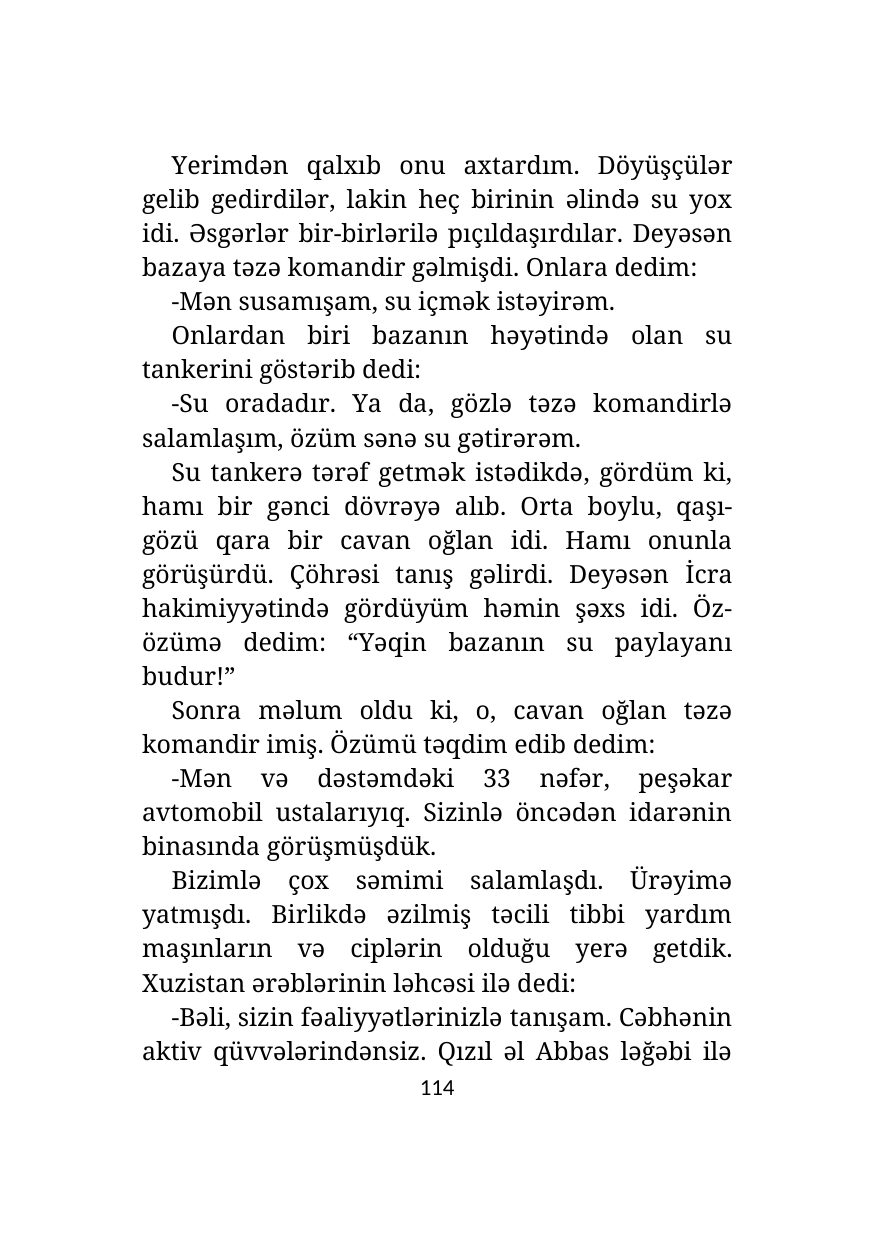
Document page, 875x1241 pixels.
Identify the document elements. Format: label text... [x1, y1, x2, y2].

text Bizimlə çox səmimi salamlaşdı. Ürəyimə yatmışdı. Birlikdə əzilmiş təcili tibbi yardım maşınların və ciplərin olduğu yerə getdik. Xuzistan ərəblərinin ləhcəsi ilə dedi: [142, 863, 732, 999]
text Onlardan biri bazanın həyətində olan su tankerini göstərib dedi: [142, 318, 732, 386]
text Sonra məlum oldu ki, o, cavan oğlan təzə komandir imiş. Özümü təqdim edib dedim: [142, 693, 732, 761]
text -Su oradadır. Ya da, gözlə təzə komandirlə salamlaşım, özüm sənə su gətirərəm. [142, 386, 732, 454]
text Yerimdən qalxıb onu axtardım. Döyüşçülər gelib gedirdilər, lakin heç birinin əlində su yox idi. Əsgərlər bir-birlərilə pıçıldaşırdılar. Deyəsən bazaya təzə komandir gəlmişdi. Onlara dedim: [142, 148, 732, 284]
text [142, 999, 732, 1067]
text -Mən və dəstəmdəki 33 nəfər, peşəkar avtomobil ustalarıyıq. Sizinlə öncədən idarənin binasında görüşmüşdük. [142, 761, 732, 863]
text Su tankerə tərəf getmək istədikdə, gördüm ki, hamı bir gənci dövrəyə alıb. Orta boylu, qaşı-gözü qara bir cavan oğlan idi. Hamı onunla görüşürdü. Çöhrəsi tanış gəlirdi. Deyəsən İcra hakimiyyətində gördüyüm həmin şəxs idi. Öz-özümə dedim: “Yəqin bazanın su paylayanı budur!” [142, 454, 732, 693]
text -Mən susamışam, su içmək istəyirəm. [142, 284, 732, 318]
